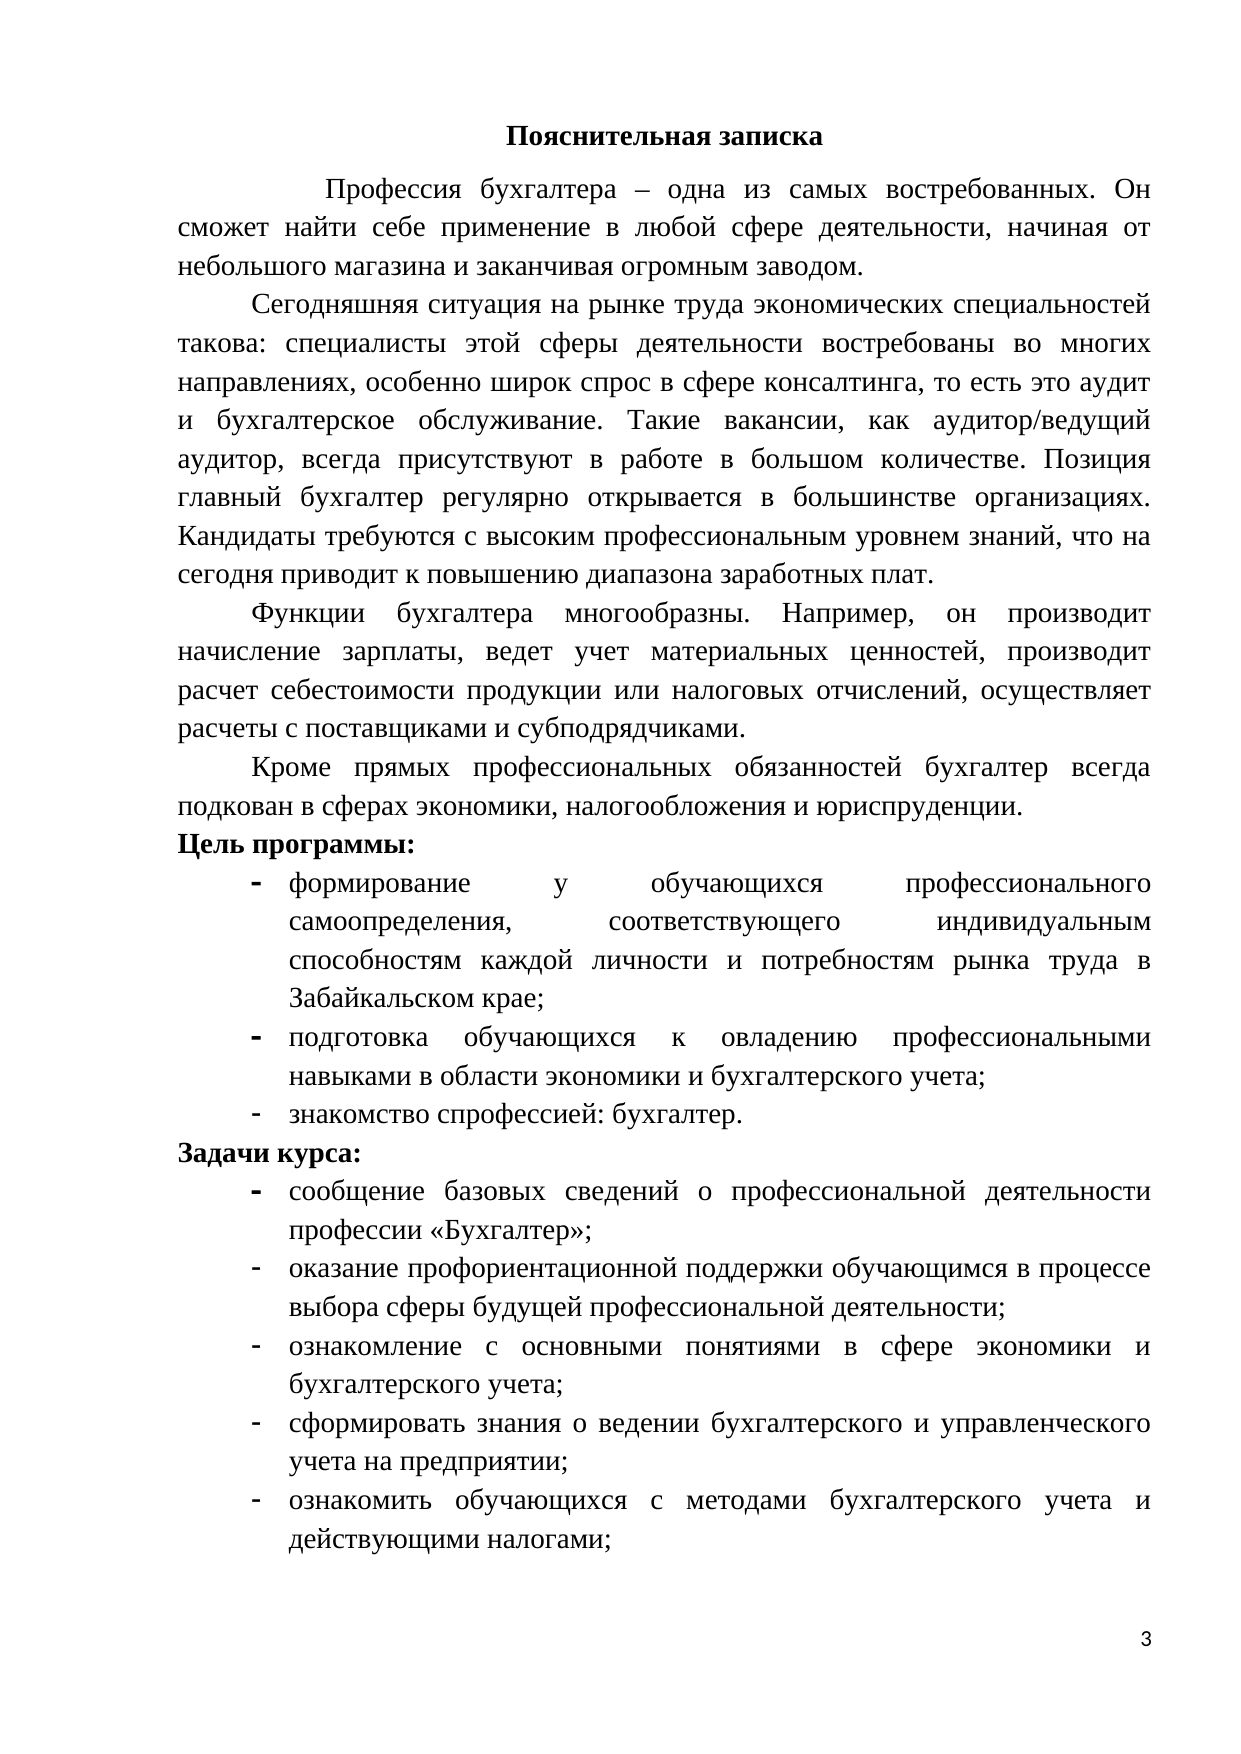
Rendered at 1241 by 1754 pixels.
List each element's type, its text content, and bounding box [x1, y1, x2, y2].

text Профессия бухгалтера – одна из самых востребованных. Он сможет найти себе применение в любой сфере деятельности, начиная от небольшого магазина и заканчивая огромным заводом. [177, 190, 1152, 229]
list ознакомление с основными понятиями в сфере экономики и бухгалтерского учета; [251, 1275, 1152, 1347]
text Сегодняшняя ситуация на рынке труда экономических специальностей такова: специалисты этой сферы деятельности востребованы во многих направлениях, особенно широк спрос в сфере консалтинга, то есть это аудит и бухгалтерское обслуживание. Такие вакансии, как аудитор/ведущий аудитор, всегда присутствуют в работе в большом количестве. Позиция главный бухгалтер регулярно открывается в большинстве организациях. Кандидаты требуются с высоким профессиональным уровнем знаний, что на сегодня приводит к повышению диапазона заработных плат. [177, 498, 1152, 537]
list сформировать представления о расчете, начислении и перечислении заработной платы; [251, 1506, 1152, 1579]
list сформировать знания о ведении бухгалтерского и управленческого учета на предприятии; [251, 1352, 1152, 1424]
text Сегодняшняя ситуация на рынке труда экономических специальностей такова: специалисты этой сферы деятельности востребованы во многих направлениях, особенно широк спрос в сфере консалтинга, то есть это аудит и бухгалтерское обслуживание. Такие вакансии, как аудитор/ведущий аудитор, всегда присутствуют в работе в большом количестве. Позиция главный бухгалтер регулярно открывается в большинстве организациях. Кандидаты требуются с высоким профессиональным уровнем знаний, что на сегодня приводит к повышению диапазона заработных плат. [177, 234, 1152, 272]
list знакомство спрофессией: бухгалтер. [251, 1043, 1152, 1077]
text Профессия бухгалтера – одна из самых востребованных. Он сможет найти себе применение в любой сфере деятельности, начиная от небольшого магазина и заканчивая огромным заводом. [177, 118, 1152, 157]
text Задачи курса: [177, 1082, 1152, 1116]
list сообщение базовых сведений о профессиональной деятельности профессии «Бухгалтер»; [251, 1121, 1152, 1193]
text Функции бухгалтера многообразны. Например, он производит начисление зарплаты, ведет учет материальных ценностей, производит расчет себестоимости продукции или налоговых отчислений, осуществляет расчеты с поставщиками и субподрядчиками. [177, 542, 1152, 691]
list ознакомить обучающихся с методами бухгалтерского учета и действующими налогами; [251, 1429, 1152, 1501]
text Цель программы: [177, 773, 1152, 807]
text Кроме прямых профессиональных обязанностей бухгалтер всегда подкован в сферах экономики, налогообложения и юриспруденции. [177, 696, 1152, 768]
list формирование у обучающихся профессионального самоопределения, соответствующего индивидуальным способностям каждой личности и потребностям рынка труда в Забайкальском крае; [251, 812, 1152, 961]
list оказание профориентационной поддержки обучающимся в процессе выбора сферы будущей профессиональной деятельности; [251, 1198, 1152, 1270]
list подготовка обучающихся к овладению профессиональными навыками в области экономики и бухгалтерского учета; [251, 966, 1152, 1038]
